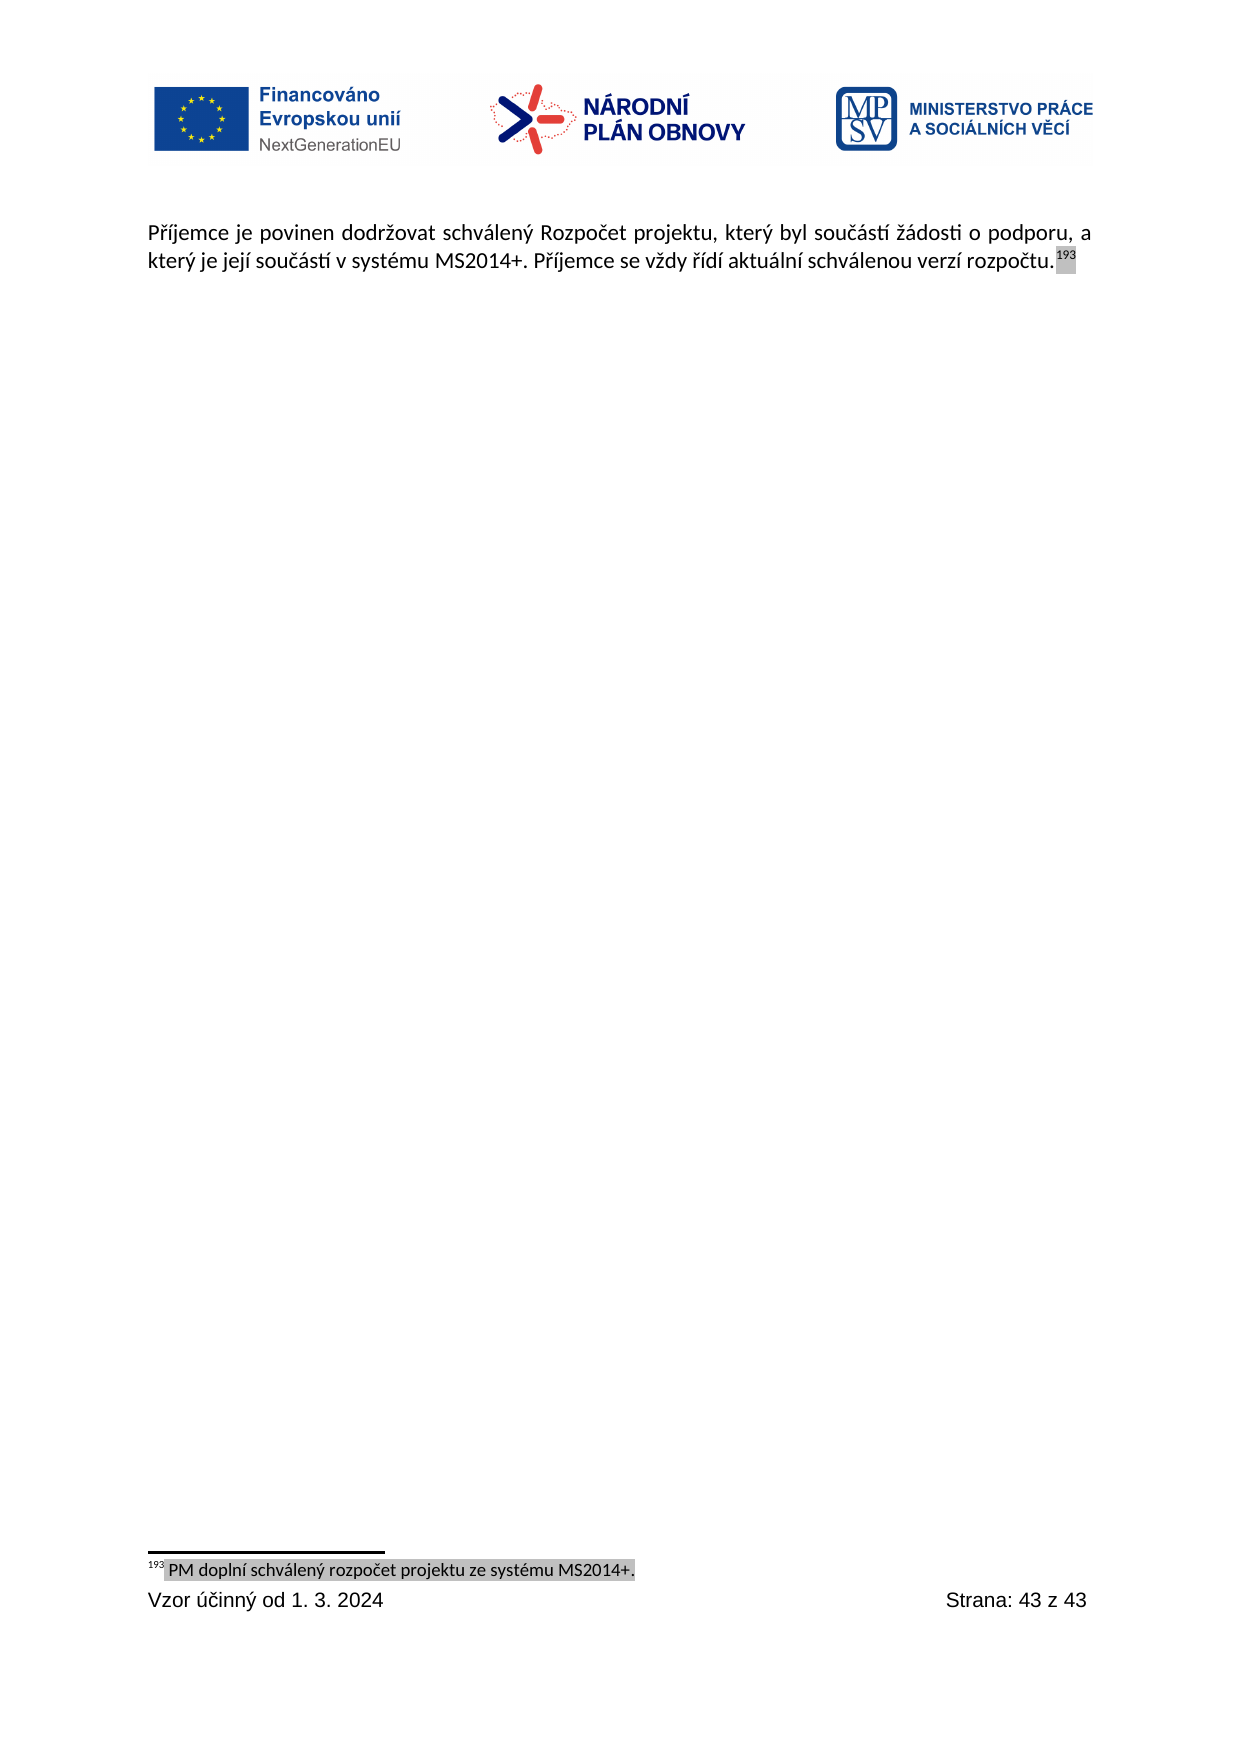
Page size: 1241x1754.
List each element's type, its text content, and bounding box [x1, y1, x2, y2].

text Příjemce je povinen dodržovat schválený Rozpočet projektu, který byl součástí žádosti o podporu, a který je její součástí v systému MS2014+. Příjemce se vždy řídí aktuální schválenou verzí rozpočtu. [148, 218, 1093, 274]
picture [147, 73, 1093, 166]
